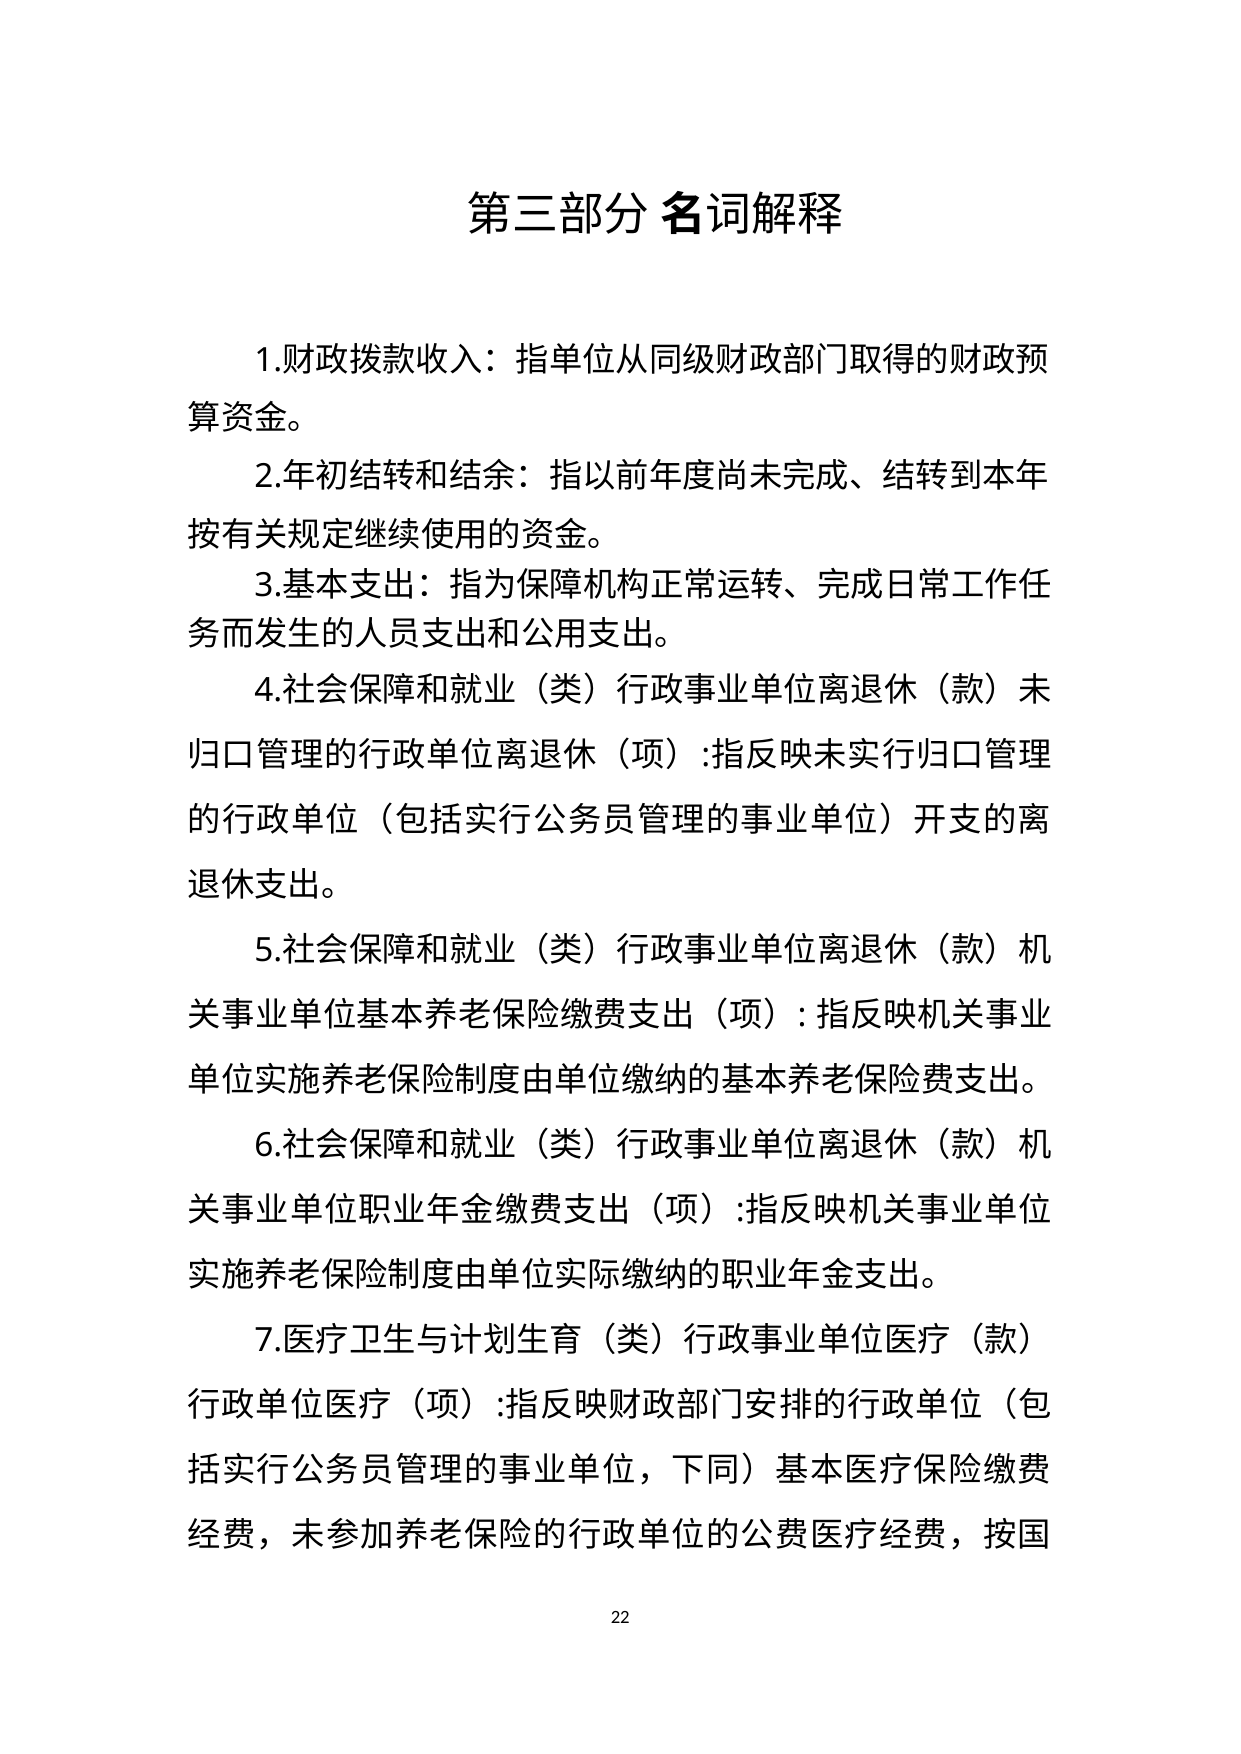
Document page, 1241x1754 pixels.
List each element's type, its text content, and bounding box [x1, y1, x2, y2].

text 4.社会保障和就业（类）行政事业单位离退休（款）未归口管理的行政单位离退休（项）:指反映未实行归口管理的行政单位（包括实行公务员管理的事业单位）开支的离退休支出。 [187, 654, 1053, 914]
text 2.年初结转和结余：指以前年度尚未完成、结转到本年按有关规定继续使用的资金。 [187, 441, 1053, 558]
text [187, 1304, 1053, 1564]
text 3.基本支出：指为保障机构正常运转、完成日常工作任务而发生的人员支出和公用支出。 [187, 558, 1053, 654]
text 5.社会保障和就业（类）行政事业单位离退休（款）机关事业单位基本养老保险缴费支出（项）: 指反映机关事业单位实施养老保险制度由单位缴纳的基本养老保险费支出。 [187, 914, 1053, 1109]
text 6.社会保障和就业（类）行政事业单位离退休（款）机关事业单位职业年金缴费支出（项）:指反映机关事业单位实施养老保险制度由单位实际缴纳的职业年金支出。 [187, 1109, 1053, 1304]
list 名词解释 [187, 162, 1053, 259]
text 1.财政拨款收入：指单位从同级财政部门取得的财政预算资金。 [187, 324, 1053, 441]
